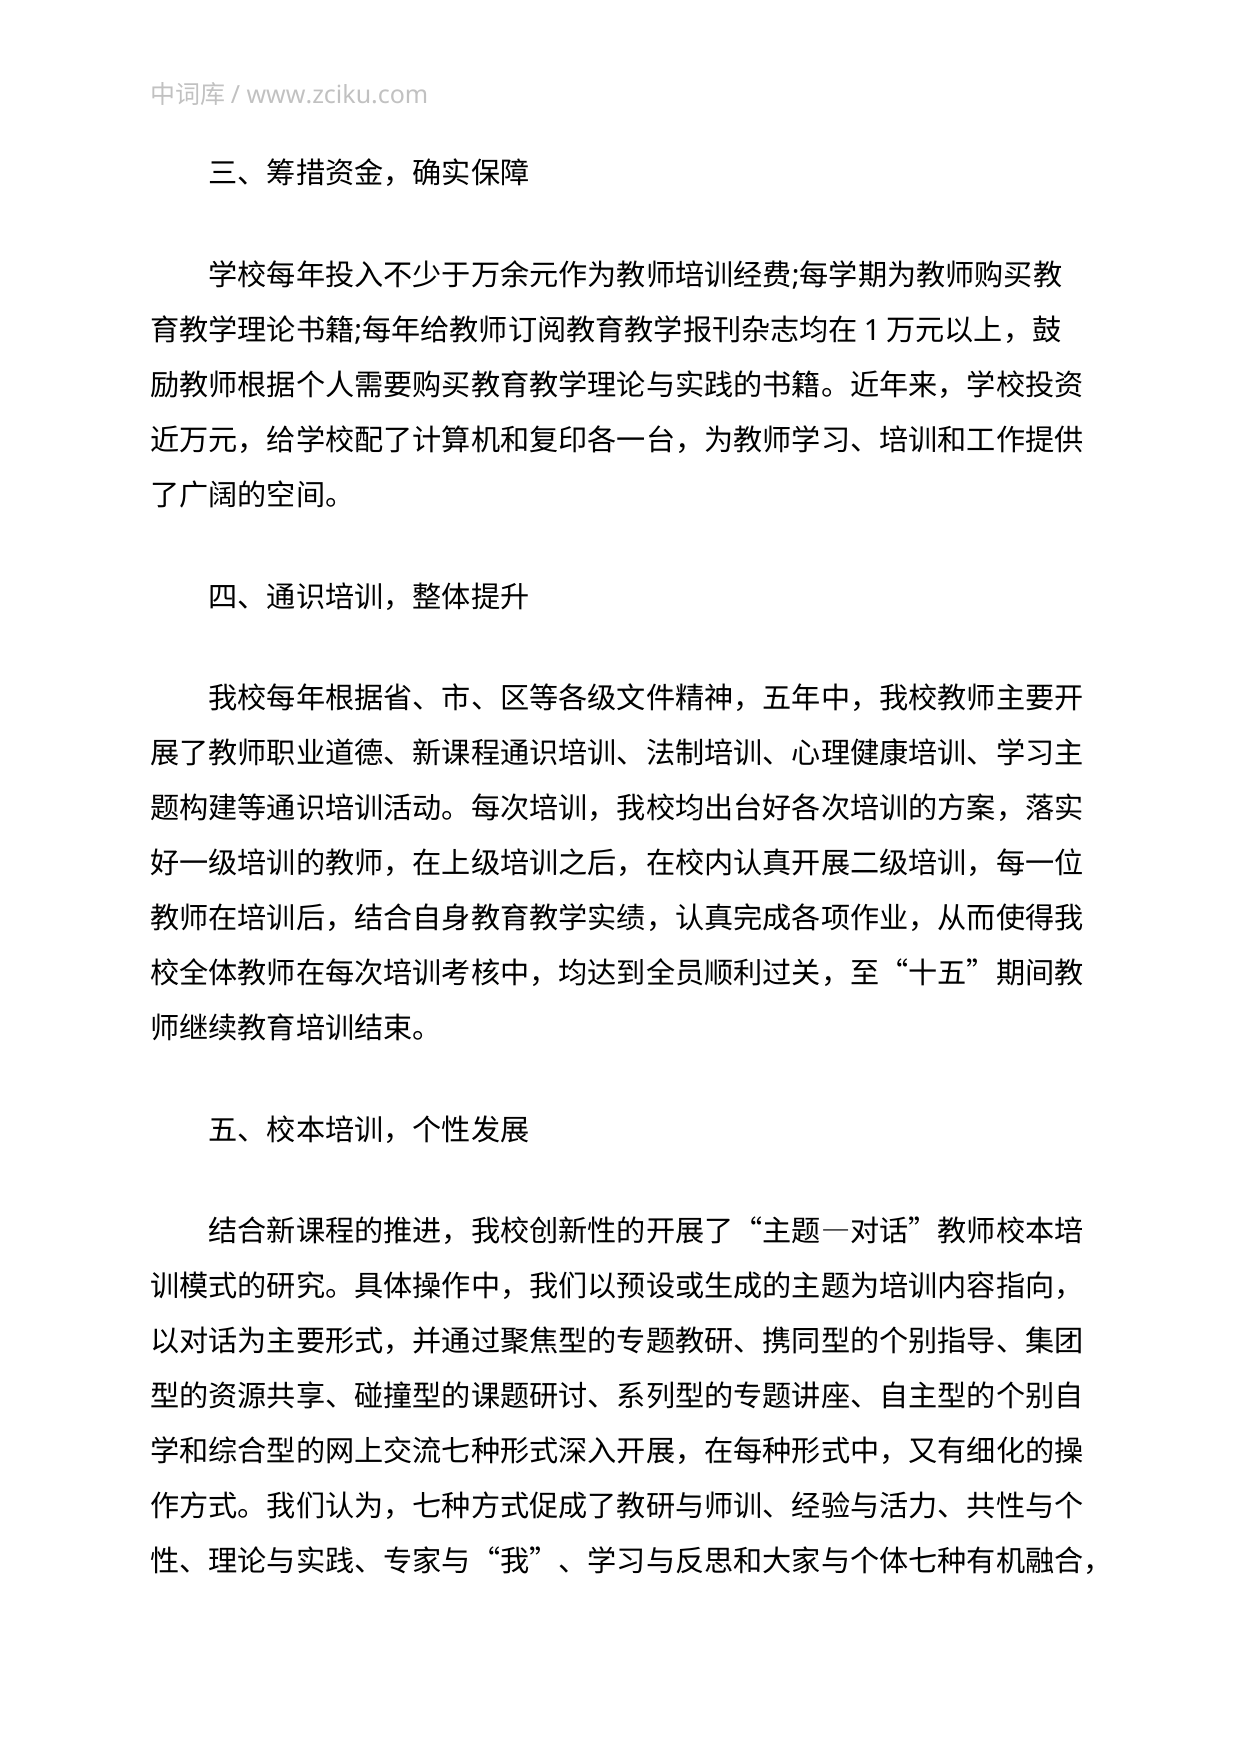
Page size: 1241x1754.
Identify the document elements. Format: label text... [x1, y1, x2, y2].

text 三、筹措资金，确实保障 [150, 150, 1090, 192]
text 五、校本培训，个性发展 [150, 1106, 1090, 1148]
text 我校每年根据省、市、区等各级文件精神，五年中，我校教师主要开展了教师职业道德、新课程通识培训、法制培训、心理健康培训、学习主题构建等通识培训活动。每次培训，我校均出台好各次培训的方案，落实好一级培训的教师，在上级培训之后，在校内认真开展二级培训，每一位教师在培训后，结合自身教育教学实绩，认真完成各项作业，从而使得我校全体教师在每次培训考核中，均达到全员顺利过关，至“十五”期间教师继续教育培训结束。 [150, 675, 1090, 1047]
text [150, 1208, 1090, 1580]
text 四、通识培训，整体提升 [150, 573, 1090, 616]
text 学校每年投入不少于万余元作为教师培训经费;每学期为教师购买教育教学理论书籍;每年给教师订阅教育教学报刊杂志均在1万元以上，鼓励教师根据个人需要购买教育教学理论与实践的书籍。近年来，学校投资近万元，给学校配了计算机和复印各一台，为教师学习、培训和工作提供了广阔的空间。 [150, 252, 1090, 514]
